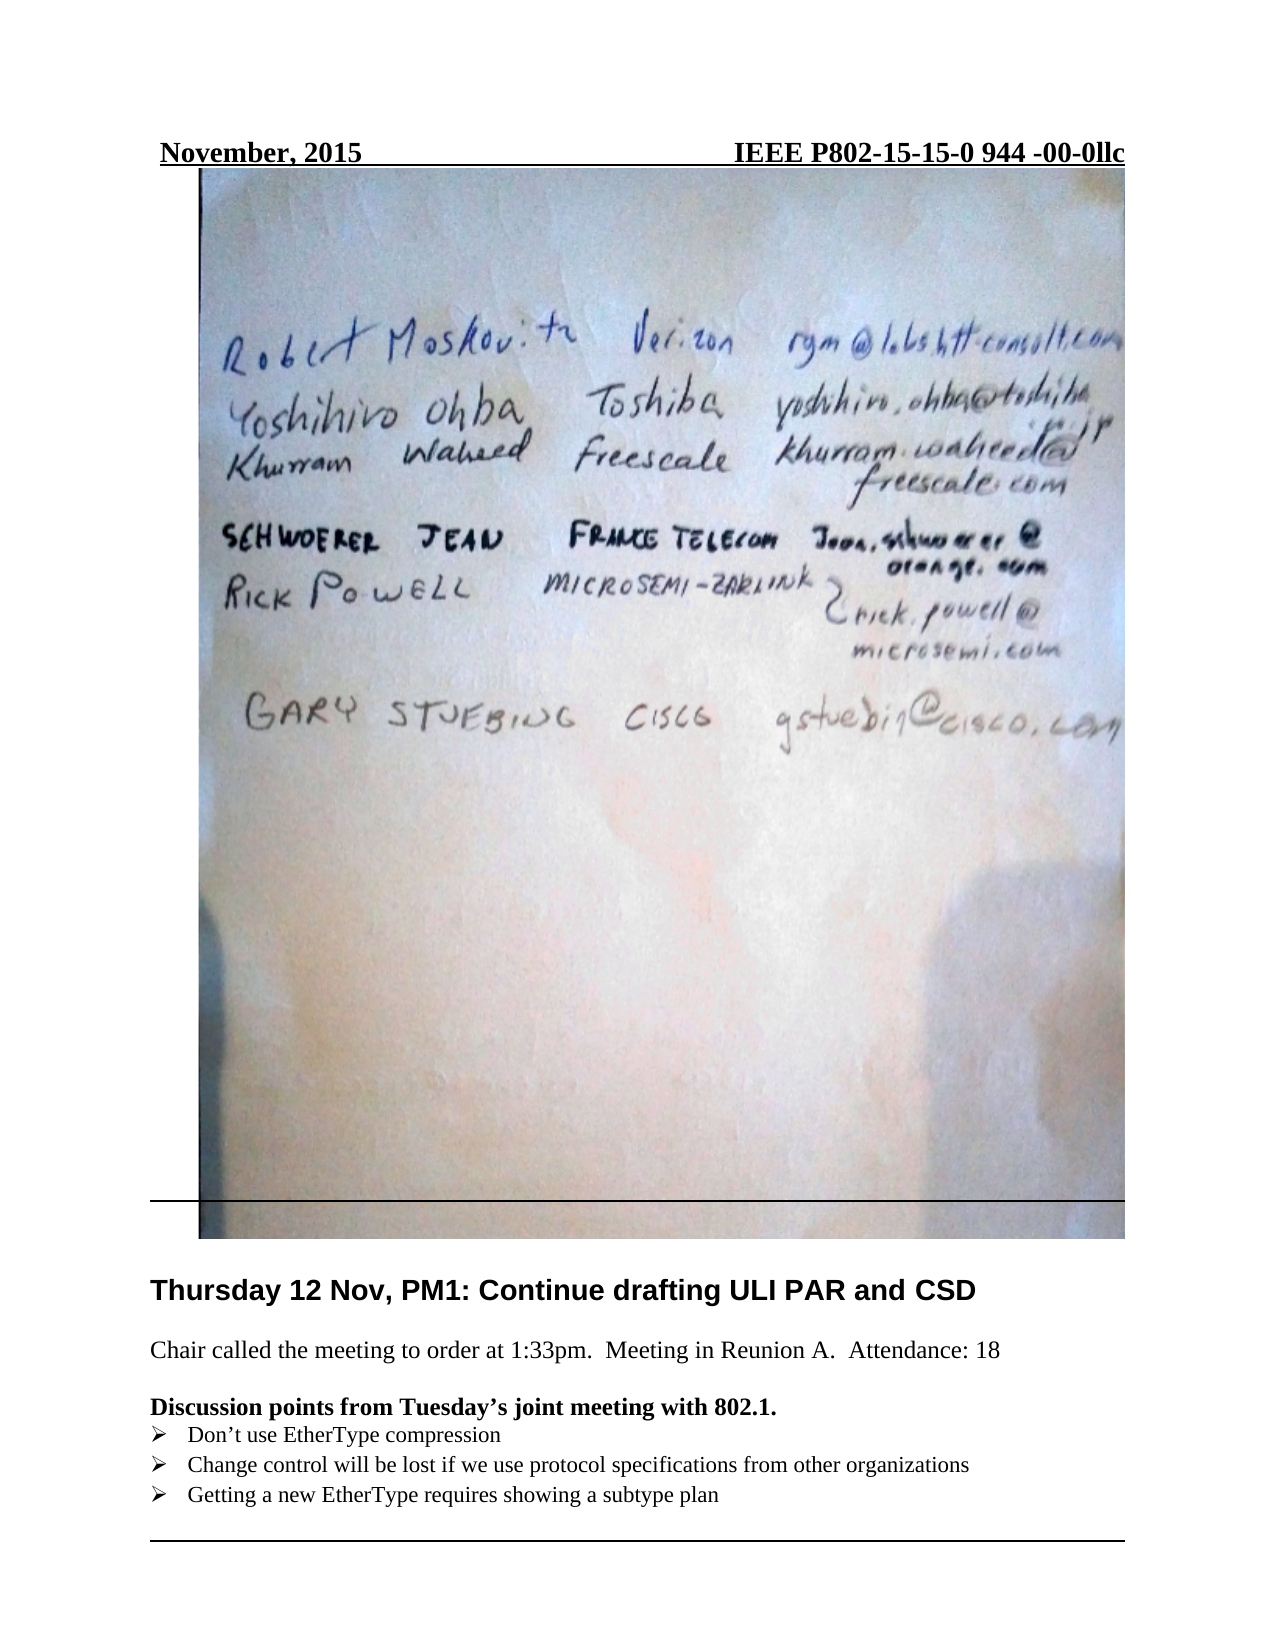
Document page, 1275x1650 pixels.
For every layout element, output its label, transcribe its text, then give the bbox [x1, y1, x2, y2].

text Discussion points from Tuesday’s joint meeting with 802.1. [150, 1392, 1125, 1421]
text Chair called the meeting to order at 1:33pm. Meeting in Reunion A. Attendance: 18 [150, 1335, 1125, 1364]
list Change control will be lost if we use protocol specifications from other organizations [150, 1451, 1125, 1478]
list Getting a new EtherType requires showing a subtype plan [150, 1482, 1125, 1508]
text Thursday 12 Nov, PM1: Continue drafting ULI PAR and CSD [150, 1273, 1125, 1306]
list Don’t use EtherType compression [150, 1421, 1125, 1447]
